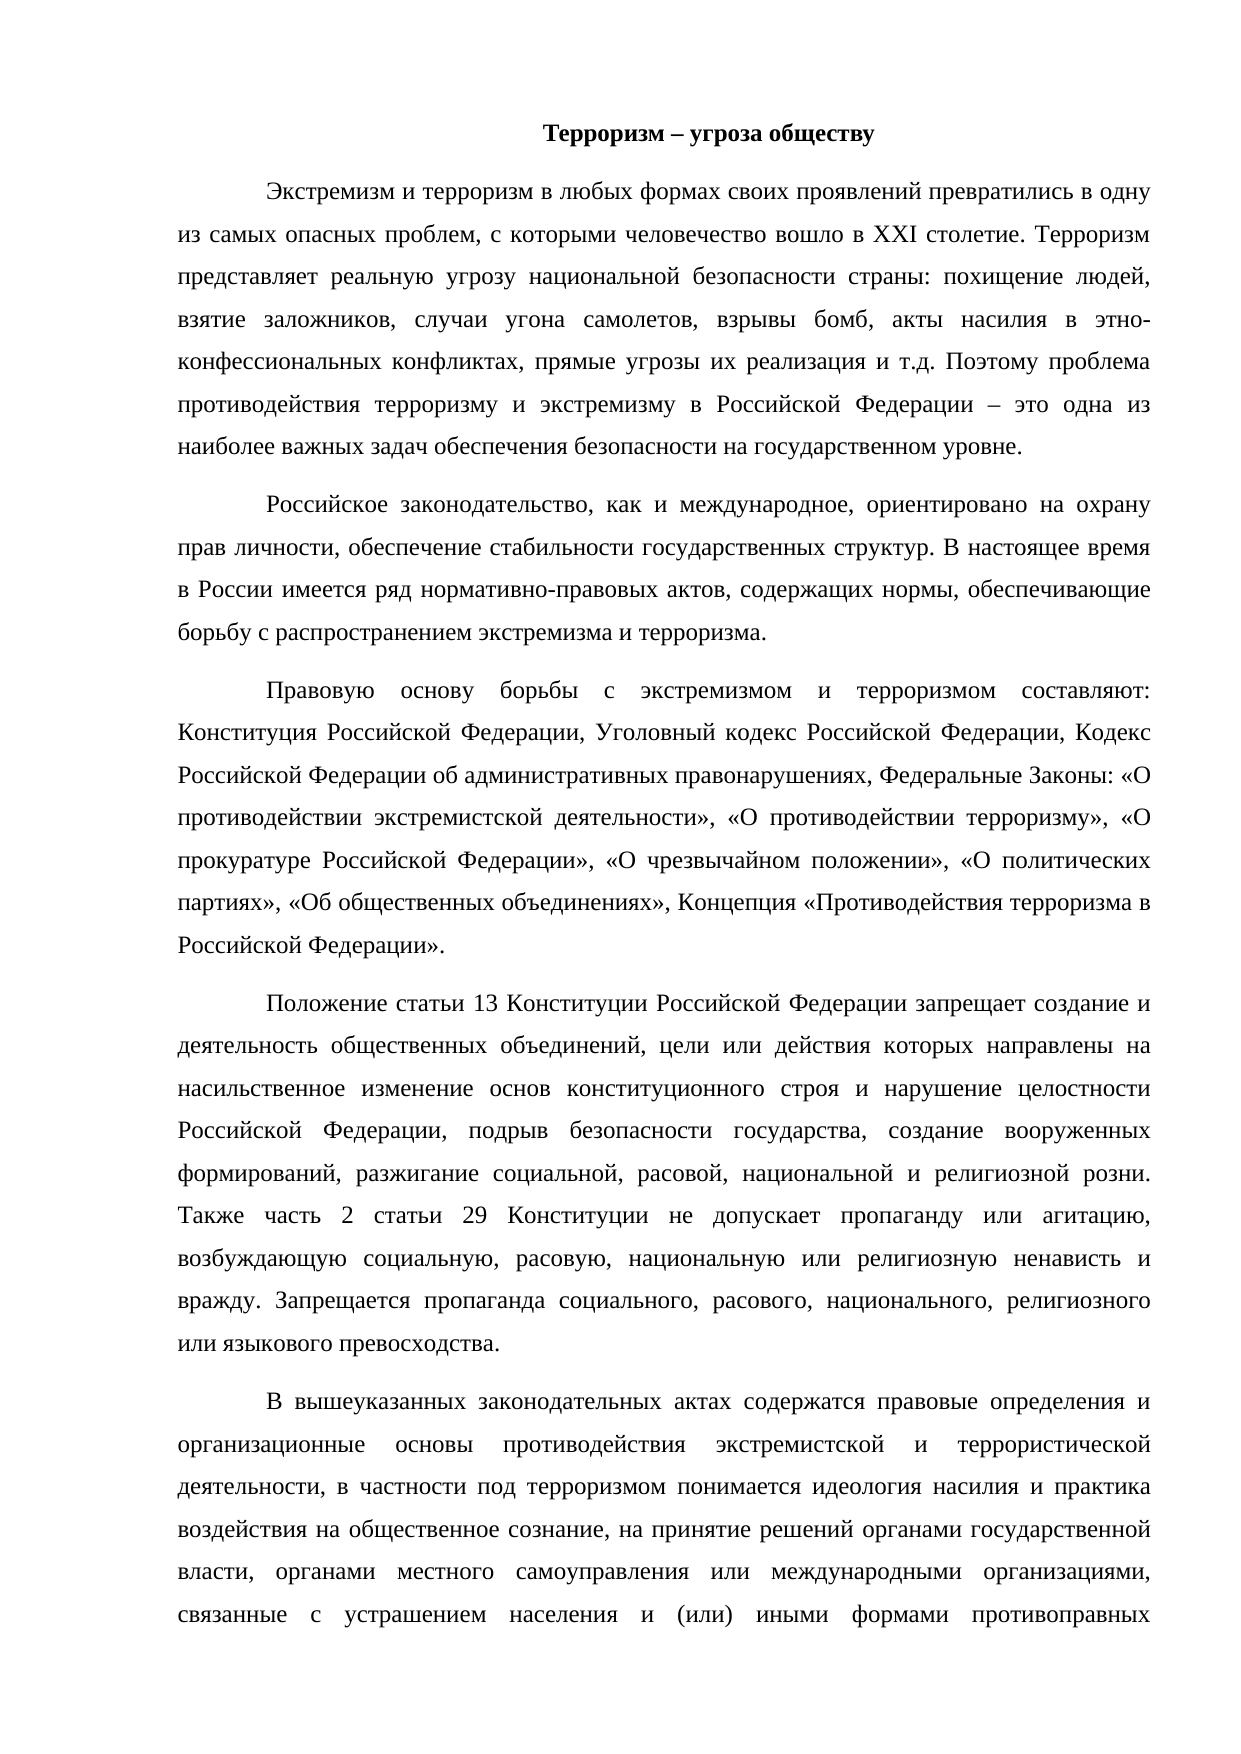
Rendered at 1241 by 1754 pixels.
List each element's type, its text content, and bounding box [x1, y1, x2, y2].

text Положение статьи 13 Конституции Российской Федерации запрещает создание и деятельность общественных объединений, цели или действия которых направлены на насильственное изменение основ конституционного строя и нарушение целостности Российской Федерации, подрыв безопасности государства, создание вооруженных формирований, разжигание социальной, расовой, национальной и религиозной розни. Также часть 2 статьи 29 Конституции не допускает пропаганду или агитацию, возбуждающую социальную, расовую, национальную или религиозную ненависть и вражду. Запрещается пропаганда социального, расового, национального, религиозного или языкового превосходства. [177, 974, 1152, 1357]
text Экстремизм и терроризм в любых формах своих проявлений превратились в одну из самых опасных проблем, с которыми человечество вошло в XXI столетие. Терроризм представляет реальную угрозу национальной безопасности страны: похищение людей, взятие заложников, случаи угона самолетов, взрывы бомб, акты насилия в этно-конфессиональных конфликтах, прямые угрозы их реализация и т.д. Поэтому проблема противодействия терроризму и экстремизму в Российской Федерации – это одна из наиболее важных задач обеспечения безопасности на государственном уровне. [177, 162, 1152, 460]
text Правовую основу борьбы с экстремизмом и терроризмом составляют: Конституция Российской Федерации, Уголовный кодекс Российской Федерации, Кодекс Российской Федерации об административных правонарушениях, Федеральные Законы: «О противодействии экстремистской деятельности», «О противодействии терроризму», «О прокуратуре Российской Федерации», «О чрезвычайном положении», «О политических партиях», «Об общественных объединениях», Концепция «Противодействия терроризма в Российской Федерации». [177, 661, 1152, 959]
text Российское законодательство, как и международное, ориентировано на охрану прав личности, обеспечение стабильности государственных структур. В настоящее время в России имеется ряд нормативно-правовых актов, содержащих нормы, обеспечивающие борьбу с распространением экстремизма и терроризма. [177, 476, 1152, 646]
text Терроризм – угроза обществу [177, 118, 1152, 147]
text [177, 1372, 1152, 1627]
